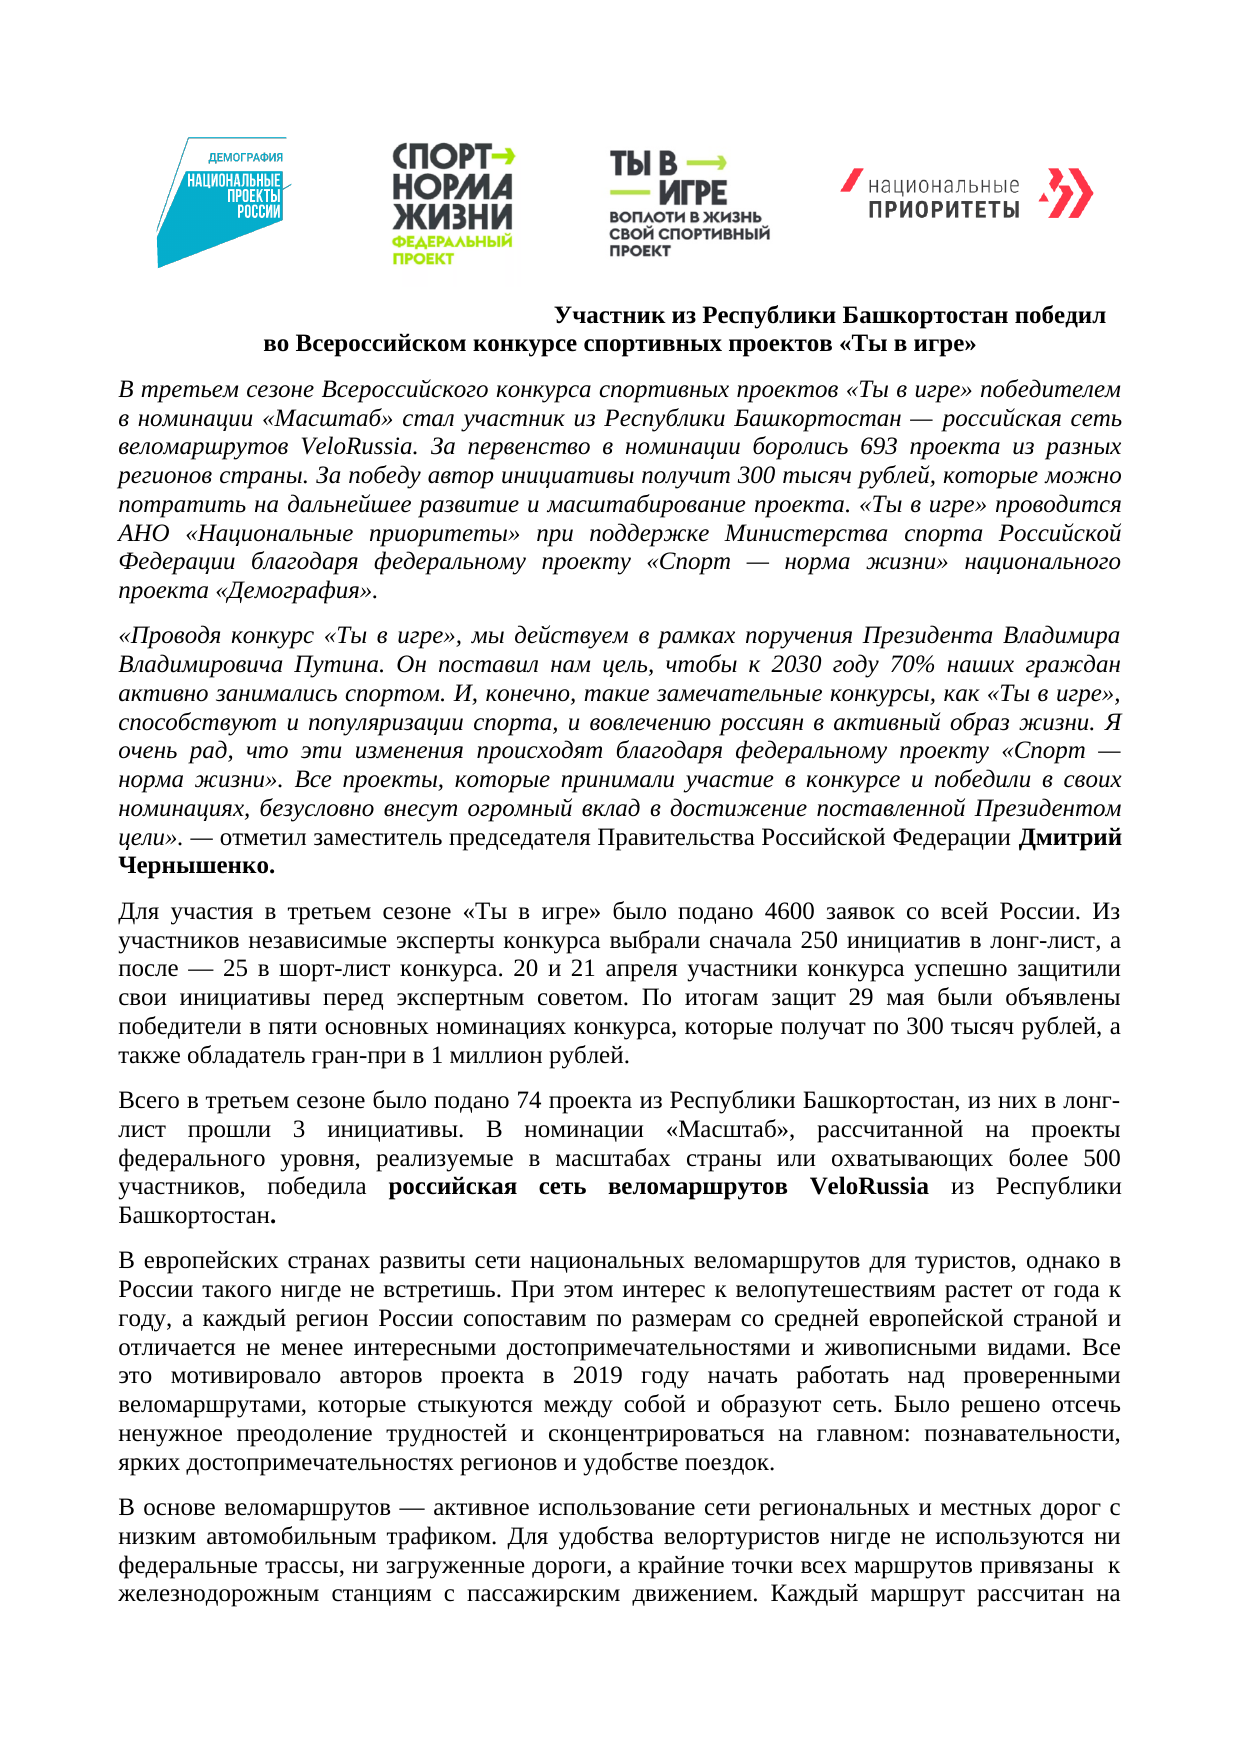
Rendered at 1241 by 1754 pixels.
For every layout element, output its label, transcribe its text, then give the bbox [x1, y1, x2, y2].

picture [835, 164, 1094, 221]
picture [153, 118, 301, 288]
text «Проводя конкурс «Ты в игре», мы действуем в рамках поручения Президента Владимира Владимировича Путина. Он поставил нам цель, чтобы к 2030 году 70% наших граждан активно занимались спортом. И, конечно, такие замечательные конкурсы, как «Ты в игре», способствуют и популяризации спорта, и вовлечению россиян в активный образ жизни. Я очень рад, что эти изменения происходят благодаря федеральному проекту «Спорт — норма жизни». Все проекты, которые принимали участие в конкурсе и победили в своих номинациях, безусловно внесут огромный вклад в достижение поставленной Президентом цели». — отметил заместитель председателя Правительства Российской Федерации Дмитрий Чернышенко. [118, 621, 1122, 879]
text Для участия в третьем сезоне «Ты в игре» было подано 4600 заявок со всей России. Из участников независимые эксперты конкурса выбрали сначала 250 инициатив в лонг-лист, а после — 25 в шорт-лист конкурса. 20 и 21 апреля участники конкурса успешно защитили свои инициативы перед экспертным советом. По итогам защит 29 мая были объявлены победители в пяти основных номинациях конкурса, которые получат по 300 тысяч рублей, а также обладатель гран-при в 1 миллион рублей. [118, 896, 1122, 1068]
text В европейских странах развиты сети национальных веломаршрутов для туристов, однако в России такого нигде не встретишь. При этом интерес к велопутешествиям растет от года к году, а каждый регион России сопоставим по размерам со средней европейской страной и отличается не менее интересными достопримечательностями и живописными видами. Все это мотивировало авторов проекта в 2019 году начать работать над проверенными веломаршрутами, которые стыкуются между собой и образуют сеть. Было решено отсечь ненужное преодоление трудностей и сконцентрироваться на главном: познавательности, ярких достопримечательностях регионов и удобстве поездок. [118, 1246, 1122, 1476]
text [118, 1492, 1122, 1607]
text Участник из Республики Башкортостан победил во Всероссийском конкурсе спортивных проектов «Ты в игре» [118, 300, 1122, 357]
text Всего в третьем сезоне было подано 74 проекта из Республики Башкортостан, из них в лонг-лист прошли 3 инициативы. В номинации «Масштаб», рассчитанной на проекты федерального уровня, реализуемые в масштабах страны или охватывающих более 500 участников, победила российская сеть веломаршрутов VeloRussia из Республики Башкортостан. [118, 1085, 1122, 1229]
picture [359, 119, 538, 285]
text В третьем сезоне Всероссийского конкурса спортивных проектов «Ты в игре» победителем в номинации «Масштаб» стал участник из Республики Башкортостан — российская сеть веломаршрутов VeloRussia. За первенство в номинации боролись 693 проекта из разных регионов страны. За победу автор инициативы получит 300 тысяч рублей, которые можно потратить на дальнейшее развитие и масштабирование проекта. «Ты в игре» проводится АНО «Национальные приоритеты» при поддержке Министерства спорта Российской Федерации благодаря федеральному проекту «Спорт — норма жизни» национального проекта «Демография». [118, 374, 1122, 604]
